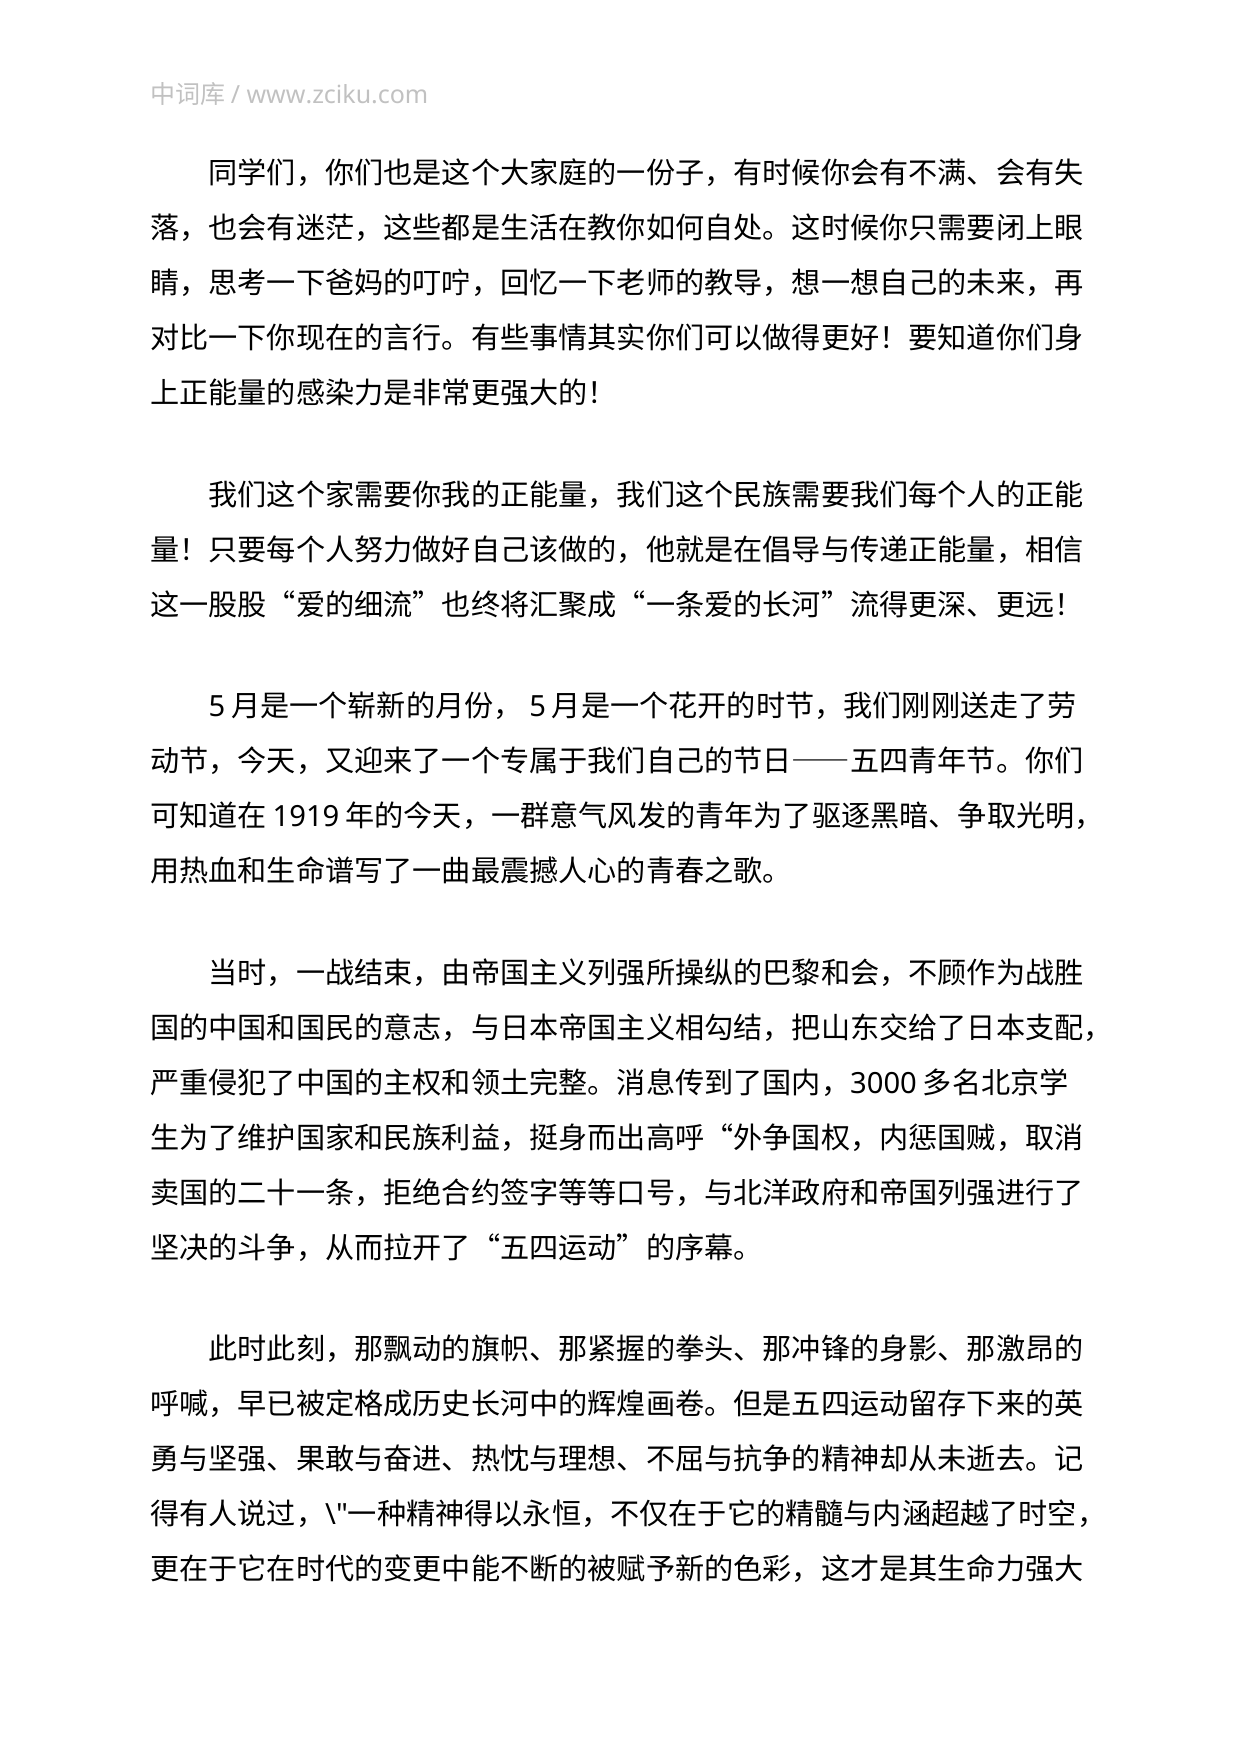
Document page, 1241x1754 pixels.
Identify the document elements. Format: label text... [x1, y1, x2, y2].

text 同学们，你们也是这个大家庭的一份子，有时候你会有不满、会有失落，也会有迷茫，这些都是生活在教你如何自处。这时候你只需要闭上眼睛，思考一下爸妈的叮咛，回忆一下老师的教导，想一想自己的未来，再对比一下你现在的言行。有些事情其实你们可以做得更好！要知道你们身上正能量的感染力是非常更强大的！ [150, 150, 1090, 412]
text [150, 1326, 1090, 1588]
text 5月是一个崭新的月份， 5月是一个花开的时节，我们刚刚送走了劳动节，今天，又迎来了一个专属于我们自己的节日——五四青年节。你们可知道在1919年的今天，一群意气风发的青年为了驱逐黑暗、争取光明，用热血和生命谱写了一曲最震撼人心的青春之歌。 [150, 683, 1090, 890]
text 当时，一战结束，由帝国主义列强所操纵的巴黎和会，不顾作为战胜国的中国和国民的意志，与日本帝国主义相勾结，把山东交给了日本支配，严重侵犯了中国的主权和领土完整。消息传到了国内，3000多名北京学生为了维护国家和民族利益，挺身而出高呼“外争国权，内惩国贼，取消卖国的二十一条，拒绝合约签字等等口号，与北洋政府和帝国列强进行了坚决的斗争，从而拉开了“五四运动”的序幕。 [150, 949, 1090, 1266]
text 我们这个家需要你我的正能量，我们这个民族需要我们每个人的正能量！只要每个人努力做好自己该做的，他就是在倡导与传递正能量，相信这一股股“爱的细流”也终将汇聚成“一条爱的长河”流得更深、更远！ [150, 471, 1090, 623]
